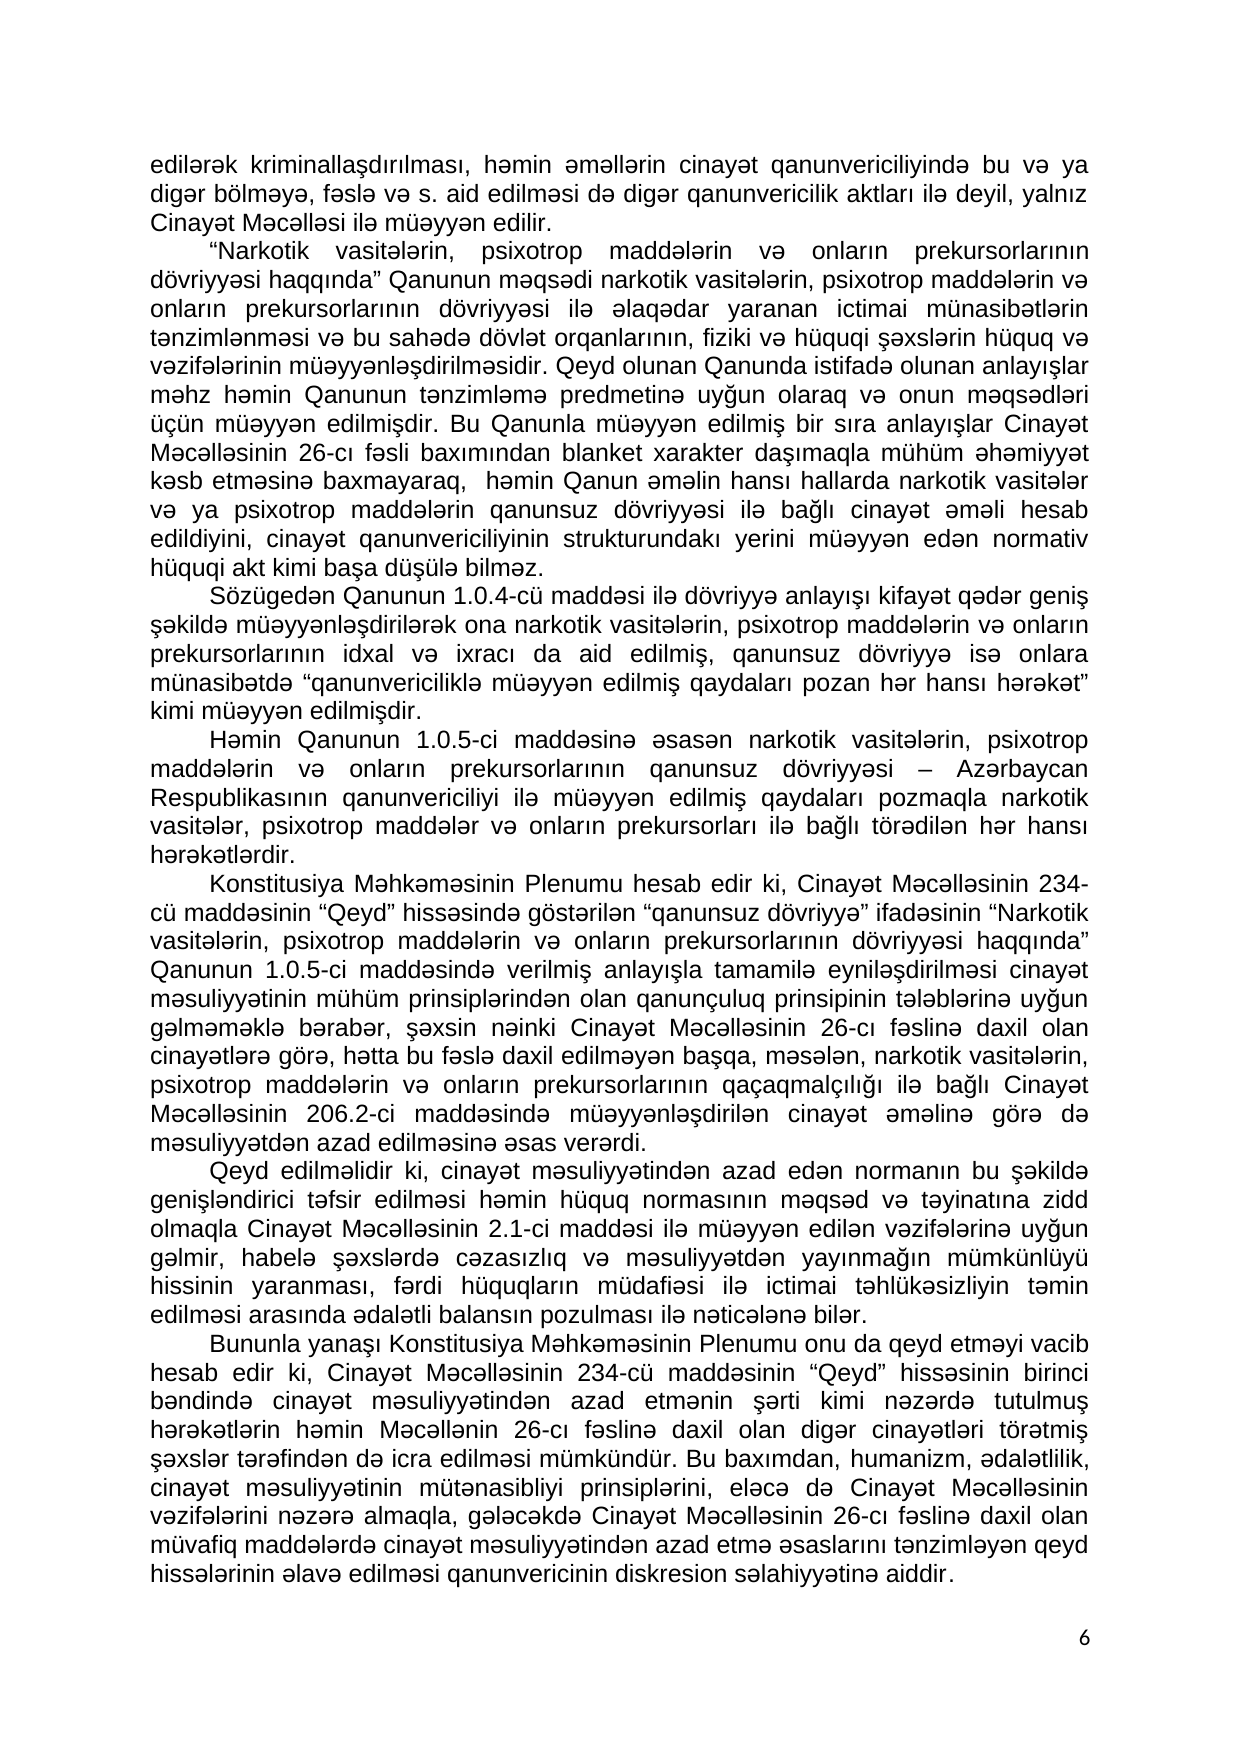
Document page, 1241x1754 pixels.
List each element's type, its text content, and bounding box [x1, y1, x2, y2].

text Bununla yanaşı Konstitusiya Məhkəməsinin Plenumu onu da qeyd etməyi vacib hesab edir ki, Cinayət Məcəlləsinin 234-cü maddəsinin “Qeyd” hissəsinin birinci bəndində cinayət məsuliyyətindən azad etmənin şərti kimi nəzərdə tutulmuş hərəkətlərin həmin Məcəllənin 26-cı fəslinə daxil olan digər cinayətləri törətmiş şəxslər tərəfindən də icra edilməsi mümkündür. Bu baxımdan, humanizm, ədalətlilik, cinayət məsuliyyətinin mütənasibliyi prinsiplərini, eləcə də Cinayət Məcəlləsinin vəzifələrini nəzərə almaqla, gələcəkdə Cinayət Məcəlləsinin 26-cı fəslinə daxil olan müvafiq maddələrdə cinayət məsuliyyətindən azad etmə əsaslarını tənzimləyən qeyd hissələrinin əlavə edilməsi qanunvericinin diskresion səlahiyyətinə aiddir. [150, 1329, 1090, 1587]
text “Narkotik vasitələrin, psixotrop maddələrin və onların prekursorlarının dövriyyəsi haqqında” Qanunun məqsədi narkotik vasitələrin, psixotrop maddələrin və onların prekursorlarının dövriyyəsi ilə əlaqədar yaranan ictimai münasibətlərin tənzimlənməsi və bu sahədə dövlət orqanlarının, fiziki və hüquqi şəxslərin hüquq və vəzifələrinin müəyyənləşdirilməsidir. Qeyd olunan Qanunda istifadə olunan anlayışlar məhz həmin Qanunun tənzimləmə predmetinə uyğun olaraq və onun məqsədləri üçün müəyyən edilmişdir. Bu Qanunla müəyyən edilmiş bir sıra anlayışlar Cinayət Məcəlləsinin 26-cı fəsli baxımından blanket xarakter daşımaqla mühüm əhəmiyyət kəsb etməsinə baxmayaraq, həmin Qanun əməlin hansı hallarda narkotik vasitələr və ya psixotrop maddələrin qanunsuz dövriyyəsi ilə bağlı cinayət əməli hesab edildiyini, cinayət qanunvericiliyinin strukturundakı yerini müəyyən edən normativ hüquqi akt kimi başa düşülə bilməz. [150, 236, 1090, 581]
text Konstitusiya Məhkəməsinin Plenumu hesab edir ki, Cinayət Məcəlləsinin 234-cü maddəsinin “Qeyd” hissəsində göstərilən “qanunsuz dövriyyə” ifadəsinin “Narkotik vasitələrin, psixotrop maddələrin və onların prekursorlarının dövriyyəsi haqqında” Qanunun 1.0.5-ci maddəsində verilmiş anlayışla tamamilə eyniləşdirilməsi cinayət məsuliyyətinin mühüm prinsiplərindən olan qanunçuluq prinsipinin tələblərinə uyğun gəlməməklə bərabər, şəxsin nəinki Cinayət Məcəlləsinin 26-cı fəslinə daxil olan cinayətlərə görə, hətta bu fəslə daxil edilməyən başqa, məsələn, narkotik vasitələrin, psixotrop maddələrin və onların prekursorlarının qaçaqmalçılığı ilə bağlı Cinayət Məcəlləsinin 206.2-ci maddəsində müəyyənləşdirilən cinayət əməlinə görə də məsuliyyətdən azad edilməsinə əsas verərdi. [150, 869, 1090, 1156]
text Həmin Qanunun 1.0.5-ci maddəsinə əsasən narkotik vasitələrin, psixotrop maddələrin və onların prekursorlarının qanunsuz dövriyyəsi – Azərbaycan Respublikasının qanunvericiliyi ilə müəyyən edilmiş qaydaları pozmaqla narkotik vasitələr, psixotrop maddələr və onların prekursorları ilə bağlı törədilən hər hansı hərəkətlərdir. [150, 725, 1090, 869]
text Qeyd edilməlidir ki, cinayət məsuliyyətindən azad edən normanın bu şəkildə genişləndirici təfsir edilməsi həmin hüquq normasının məqsəd və təyinatına zidd olmaqla Cinayət Məcəlləsinin 2.1-ci maddəsi ilə müəyyən edilən vəzifələrinə uyğun gəlmir, habelə şəxslərdə cəzasızlıq və məsuliyyətdən yayınmağın mümkünlüyü hissinin yaranması, fərdi hüquqların müdafiəsi ilə ictimai təhlükəsizliyin təmin edilməsi arasında ədalətli balansın pozulması ilə nəticələnə bilər. [150, 1156, 1090, 1329]
text Sözügedən Qanunun 1.0.4-cü maddəsi ilə dövriyyə anlayışı kifayət qədər geniş şəkildə müəyyənləşdirilərək ona narkotik vasitələrin, psixotrop maddələrin və onların prekursorlarının idxal və ixracı da aid edilmiş, qanunsuz dövriyyə isə onlara münasibətdə “qanunvericiliklə müəyyən edilmiş qaydaları pozan hər hansı hərəkət” kimi müəyyən edilmişdir. [150, 581, 1090, 725]
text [150, 150, 1090, 236]
